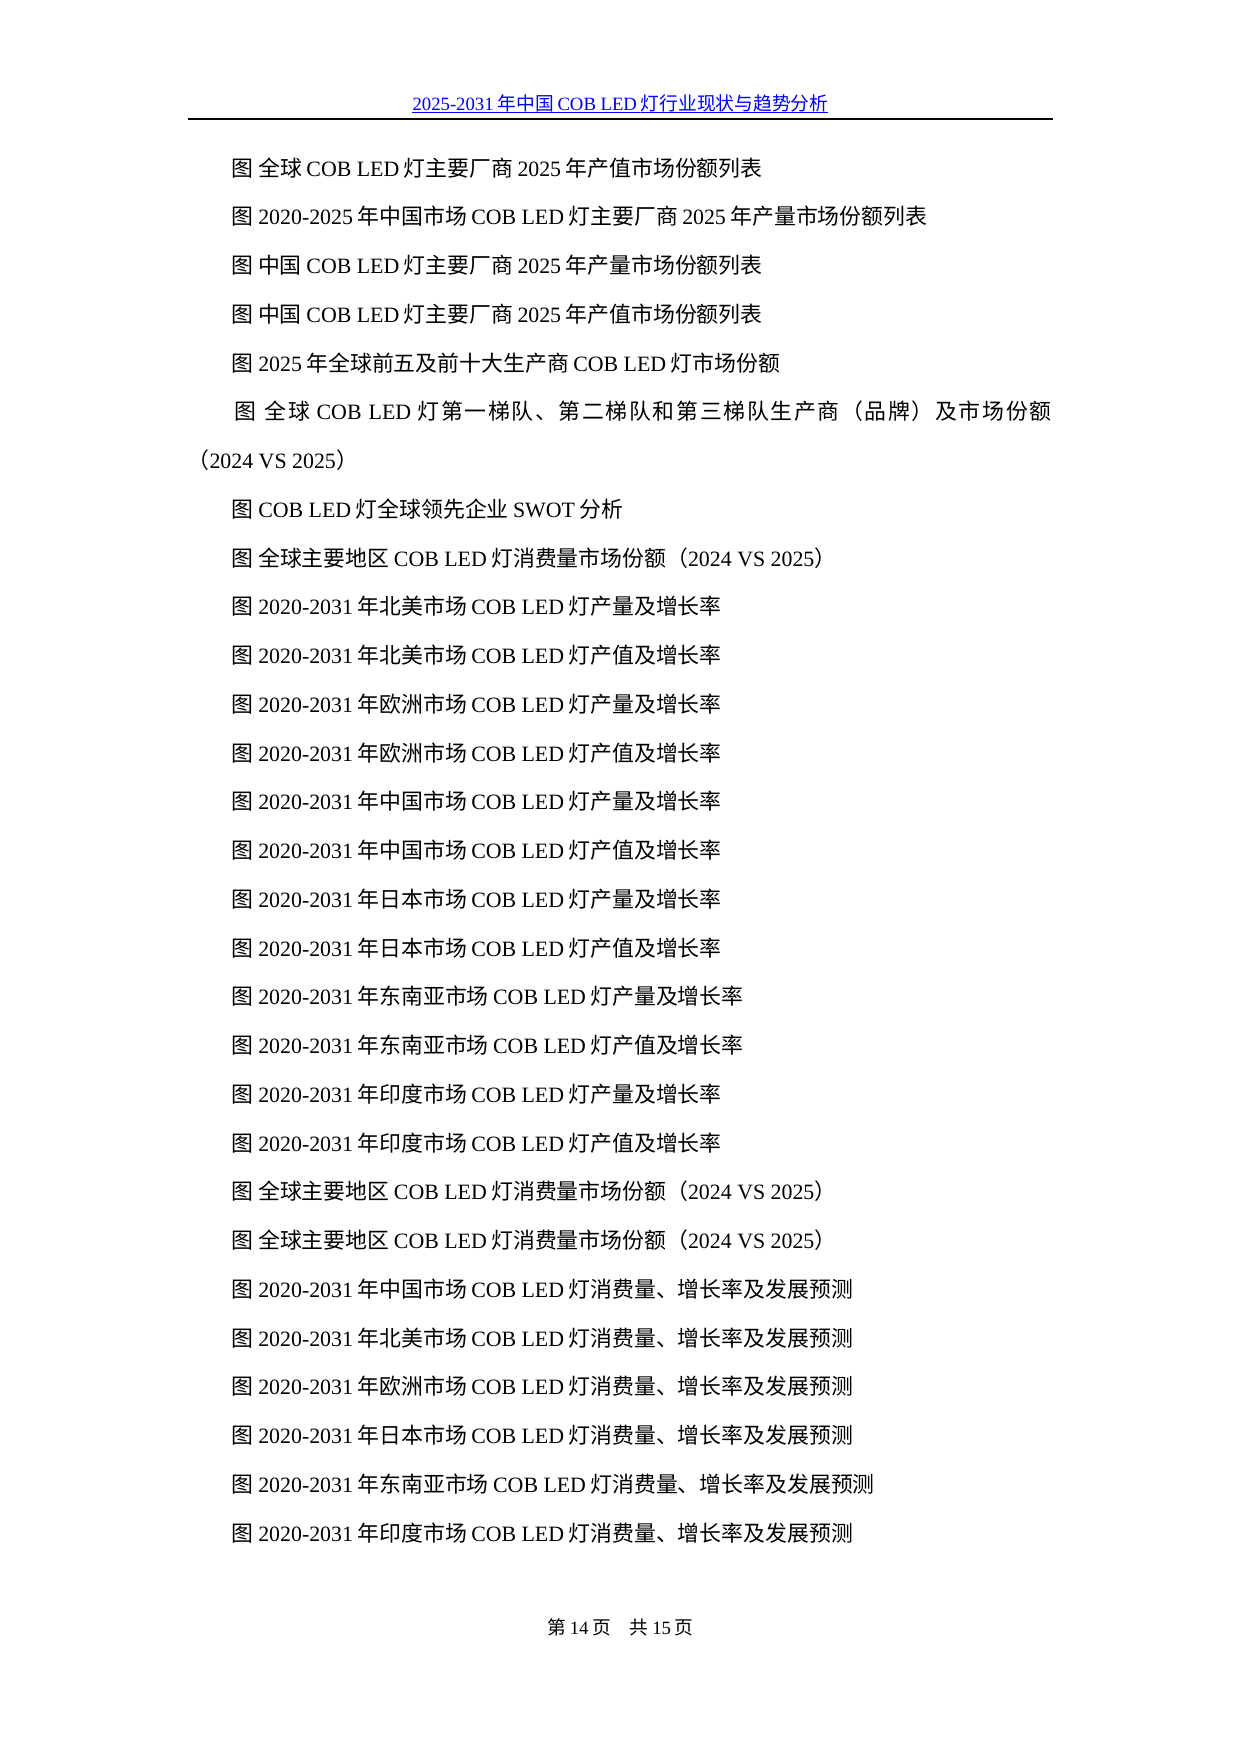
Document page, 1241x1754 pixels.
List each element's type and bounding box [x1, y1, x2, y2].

text [187, 150, 1053, 1548]
